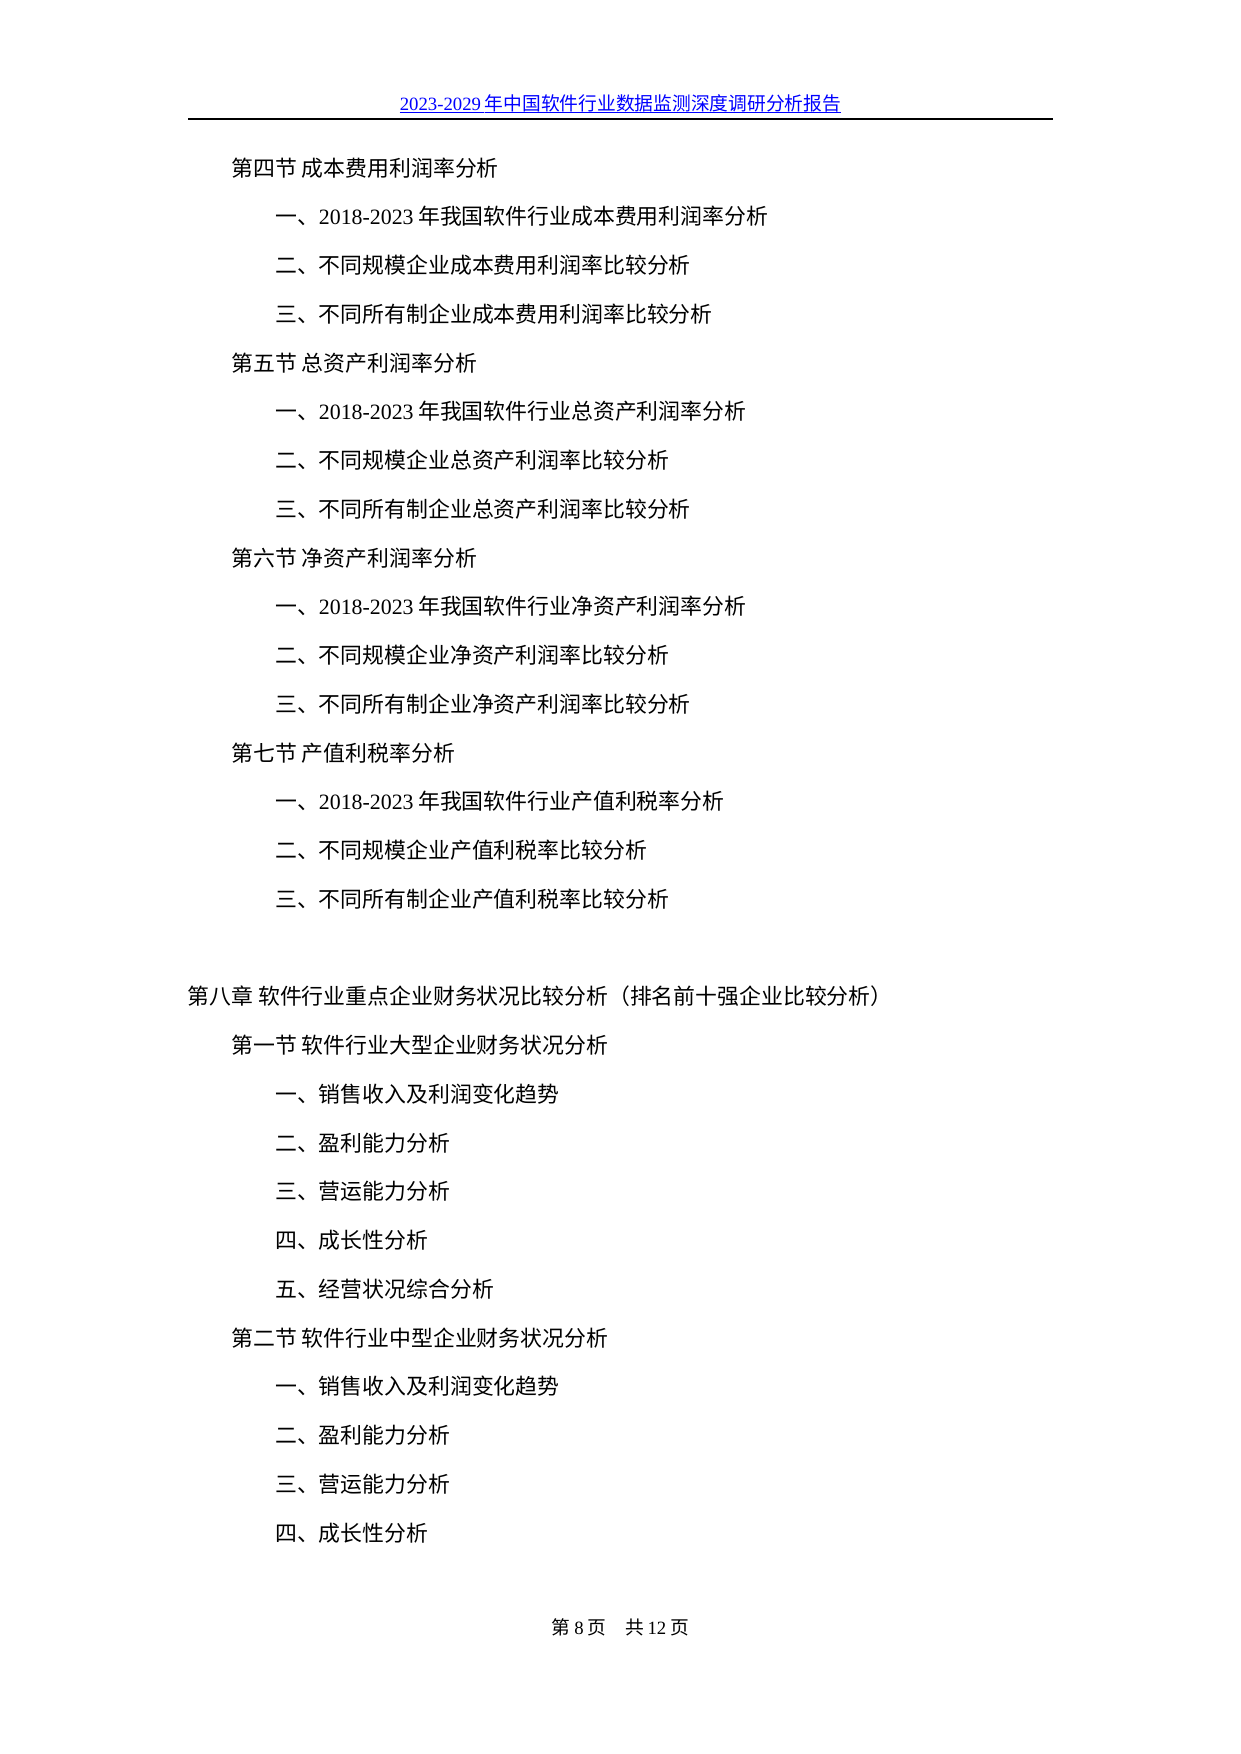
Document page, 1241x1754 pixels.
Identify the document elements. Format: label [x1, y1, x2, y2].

text [187, 150, 1053, 1548]
